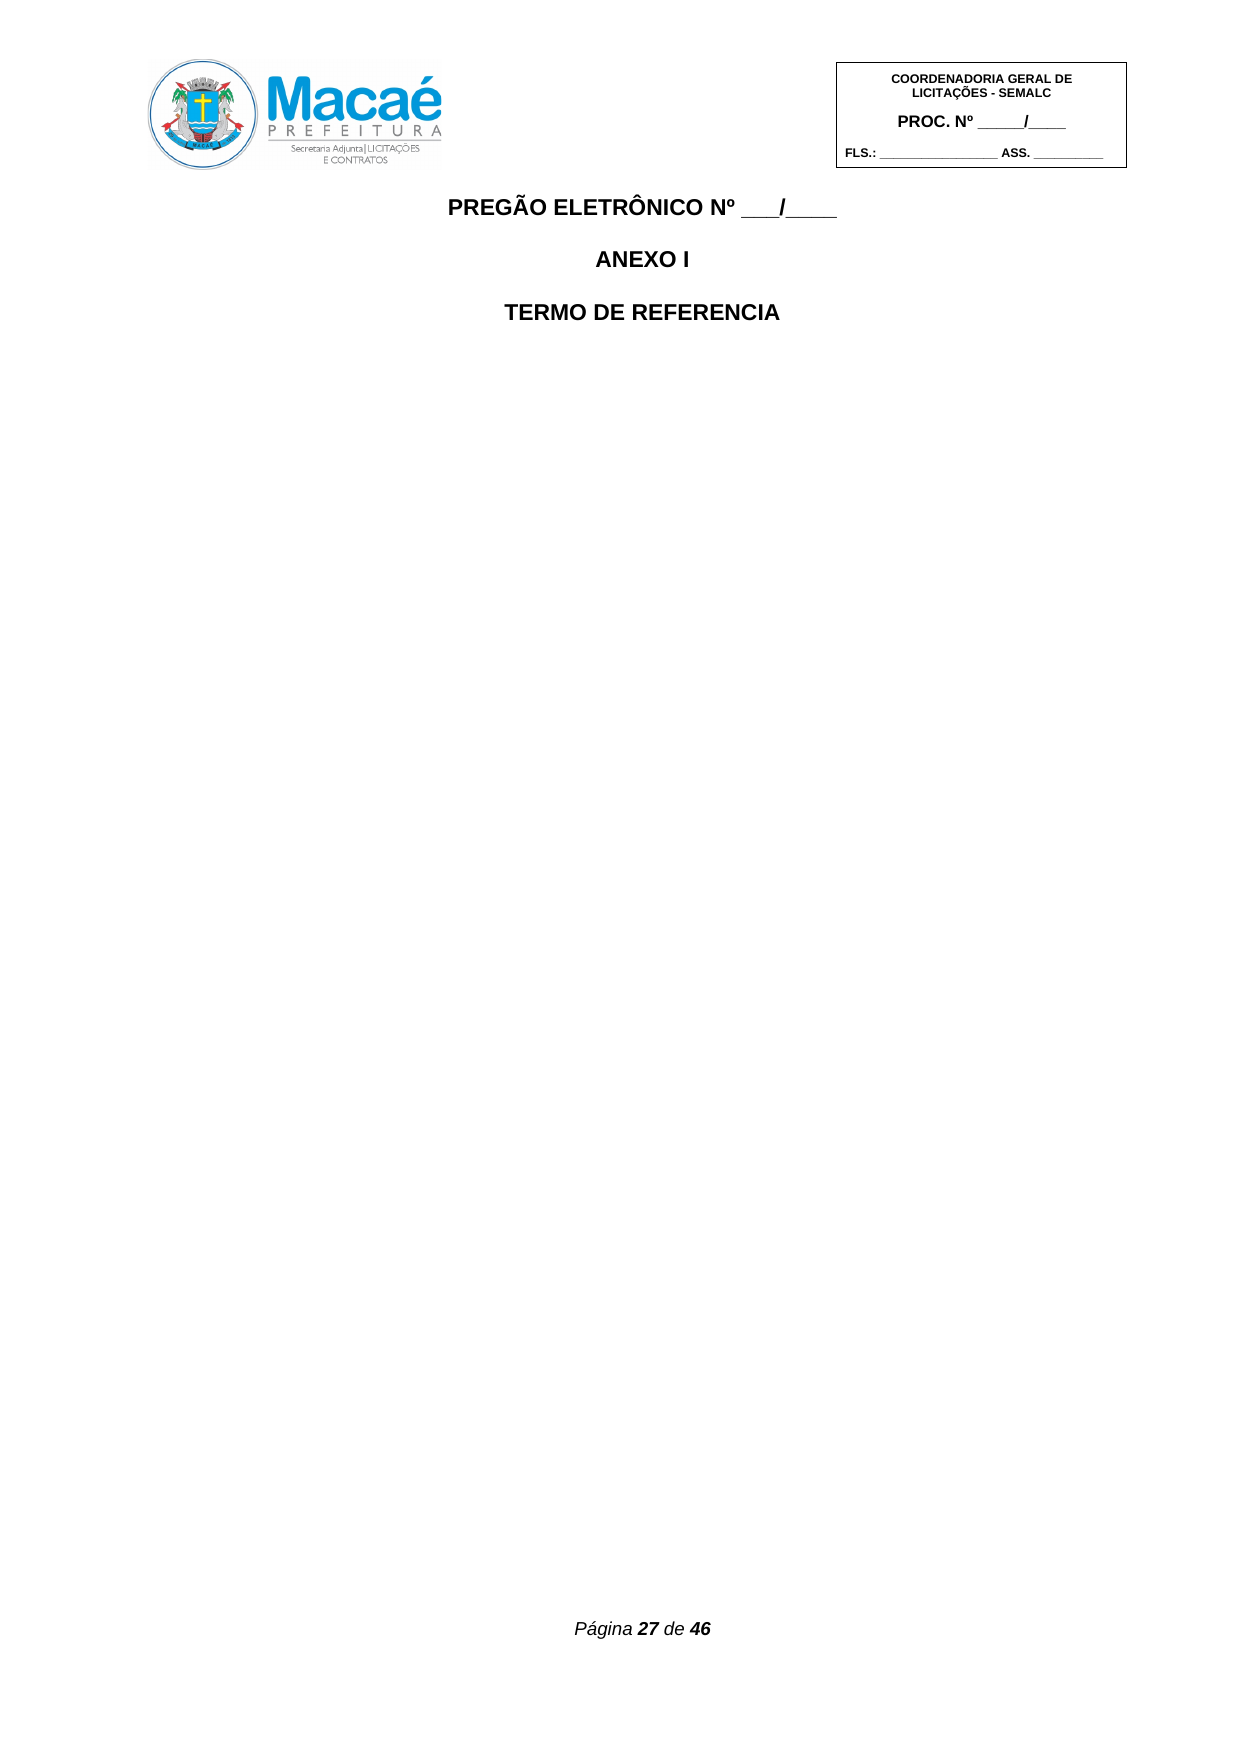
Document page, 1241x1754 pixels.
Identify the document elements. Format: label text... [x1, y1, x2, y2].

text TERMO DE REFERENCIA [148, 299, 1137, 326]
picture [420, 94, 433, 101]
picture [420, 105, 442, 115]
picture [147, 59, 442, 170]
text ANEXO I [148, 246, 1137, 273]
